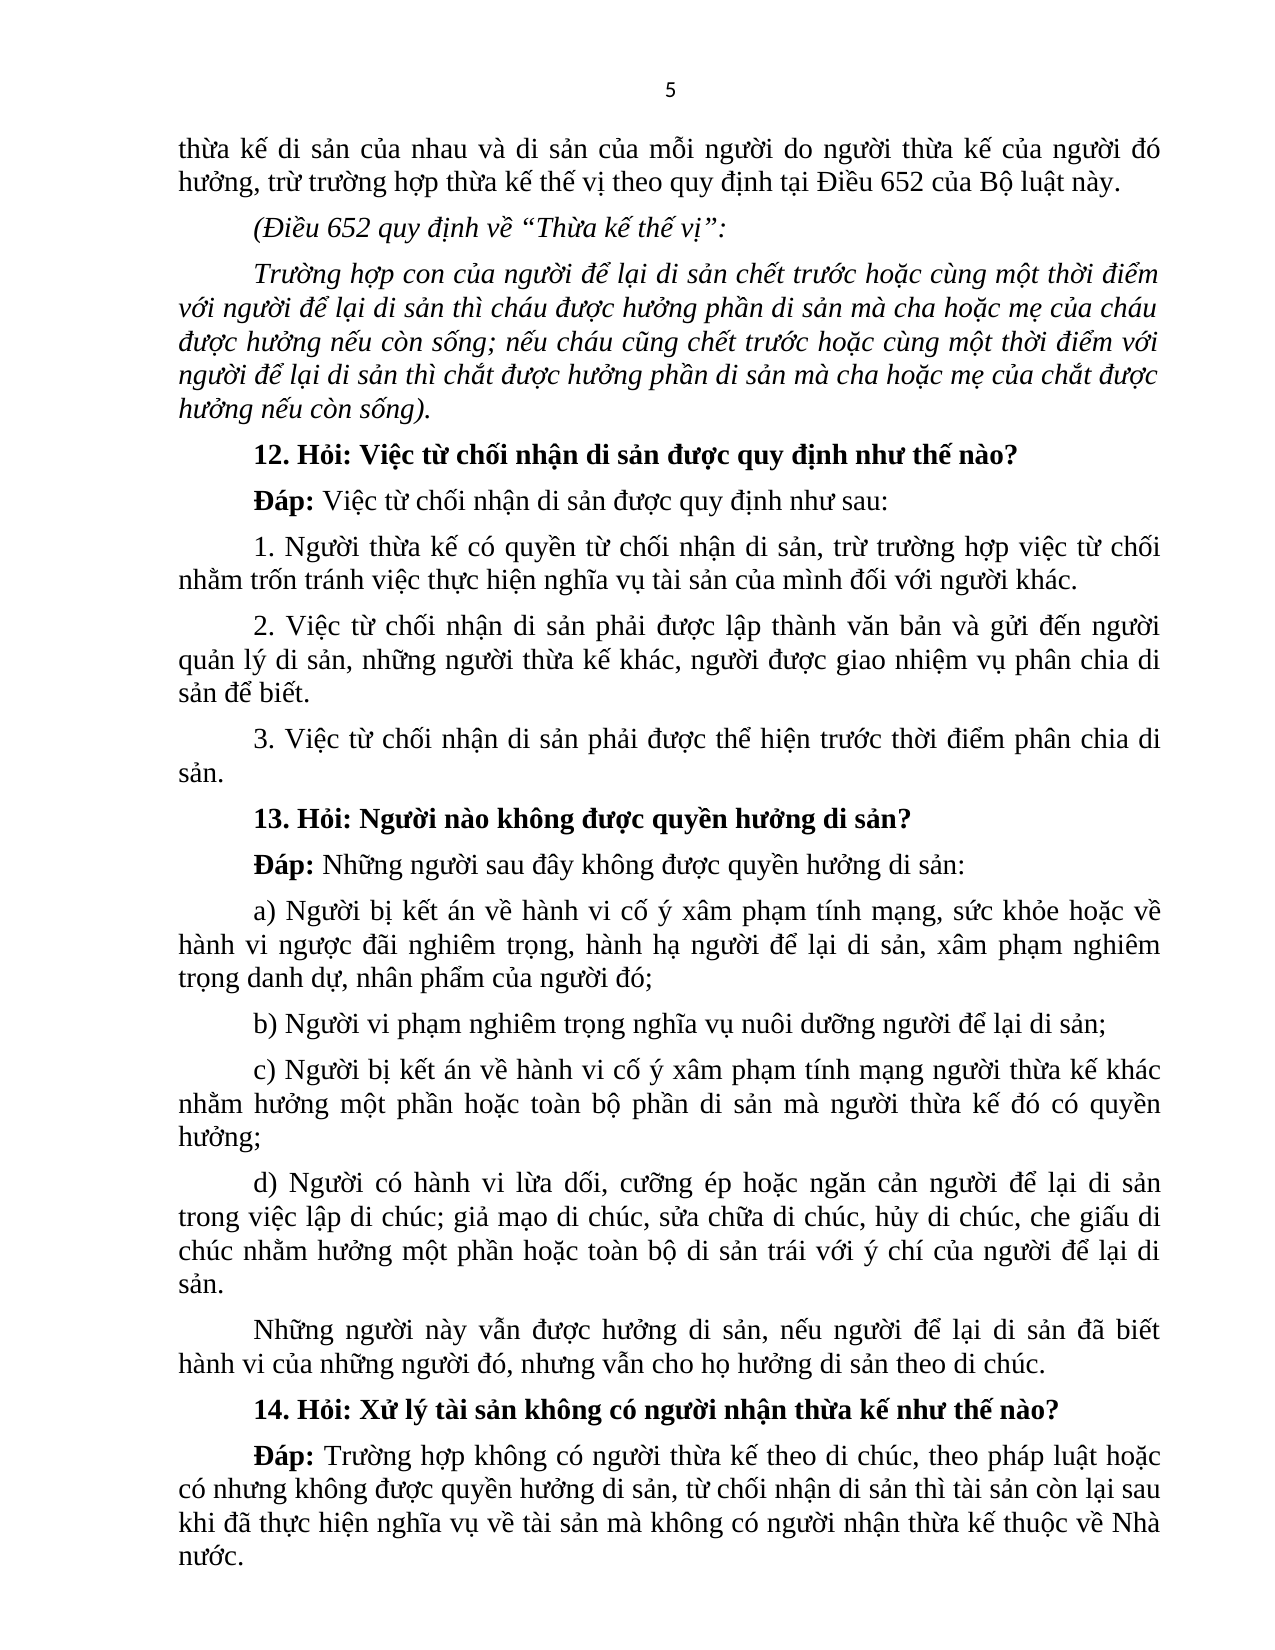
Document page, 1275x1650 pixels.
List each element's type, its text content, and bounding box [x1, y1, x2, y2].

text Đáp: Việc từ chối nhận di sản được quy định như sau: [178, 483, 1162, 516]
text (Điều 652 quy định về “Thừa kế thế vị”: [178, 211, 1162, 244]
text d) Người có hành vi lừa dối, cưỡng ép hoặc ngăn cản người để lại di sản trong việc lập di chúc; giả mạo di chúc, sửa chữa di chúc, hủy di chúc, che giấu di chúc nhằm hưởng một phần hoặc toàn bộ di sản trái với ý chí của người để lại di sản. [178, 1166, 1162, 1300]
text 14. Hỏi: Xử lý tài sản không có người nhận thừa kế như thế nào? [178, 1392, 1162, 1425]
text 12. Hỏi: Việc từ chối nhận di sản được quy định như thế nào? [178, 437, 1162, 470]
text b) Người vi phạm nghiêm trọng nghĩa vụ nuôi dưỡng người để lại di sản; [178, 1006, 1162, 1040]
text 3. Việc từ chối nhận di sản phải được thể hiện trước thời điểm phân chia di sản. [178, 722, 1162, 789]
text 1. Người thừa kế có quyền từ chối nhận di sản, trừ trường hợp việc từ chối nhằm trốn tránh việc thực hiện nghĩa vụ tài sản của mình đối với người khác. [178, 529, 1162, 596]
text 13. Hỏi: Người nào không được quyền hưởng di sản? [178, 801, 1162, 835]
text c) Người bị kết án về hành vi cố ý xâm phạm tính mạng người thừa kế khác nhằm hưởng một phần hoặc toàn bộ phần di sản mà người thừa kế đó có quyền hưởng; [178, 1052, 1162, 1153]
text Đáp: Trường hợp không có người thừa kế theo di chúc, theo pháp luật hoặc có nhưng không được quyền hưởng di sản, từ chối nhận di sản thì tài sản còn lại sau khi đã thực hiện nghĩa vụ về tài sản mà không có người nhận thừa kế thuộc về Nhà nước. [178, 1438, 1162, 1572]
text a) Người bị kết án về hành vi cố ý xâm phạm tính mạng, sức khỏe hoặc về hành vi ngược đãi nghiêm trọng, hành hạ người để lại di sản, xâm phạm nghiêm trọng danh dự, nhân phẩm của người đó; [178, 893, 1162, 994]
text 2. Việc từ chối nhận di sản phải được lập thành văn bản và gửi đến người quản lý di sản, những người thừa kế khác, người được giao nhiệm vụ phân chia di sản để biết. [178, 608, 1162, 709]
text Trường hợp con của người để lại di sản chết trước hoặc cùng một thời điểm với người để lại di sản thì cháu được hưởng phần di sản mà cha hoặc mẹ của cháu được hưởng nếu còn sống; nếu cháu cũng chết trước hoặc cùng một thời điểm với người để lại di sản thì chắt được hưởng phần di sản mà cha hoặc mẹ của chắt được hưởng nếu còn sống). [178, 257, 1162, 424]
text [178, 131, 1162, 198]
text Những người này vẫn được hưởng di sản, nếu người để lại di sản đã biết hành vi của những người đó, nhưng vẫn cho họ hưởng di sản theo di chúc. [178, 1312, 1162, 1379]
text Đáp: Những người sau đây không được quyền hưởng di sản: [178, 847, 1162, 881]
